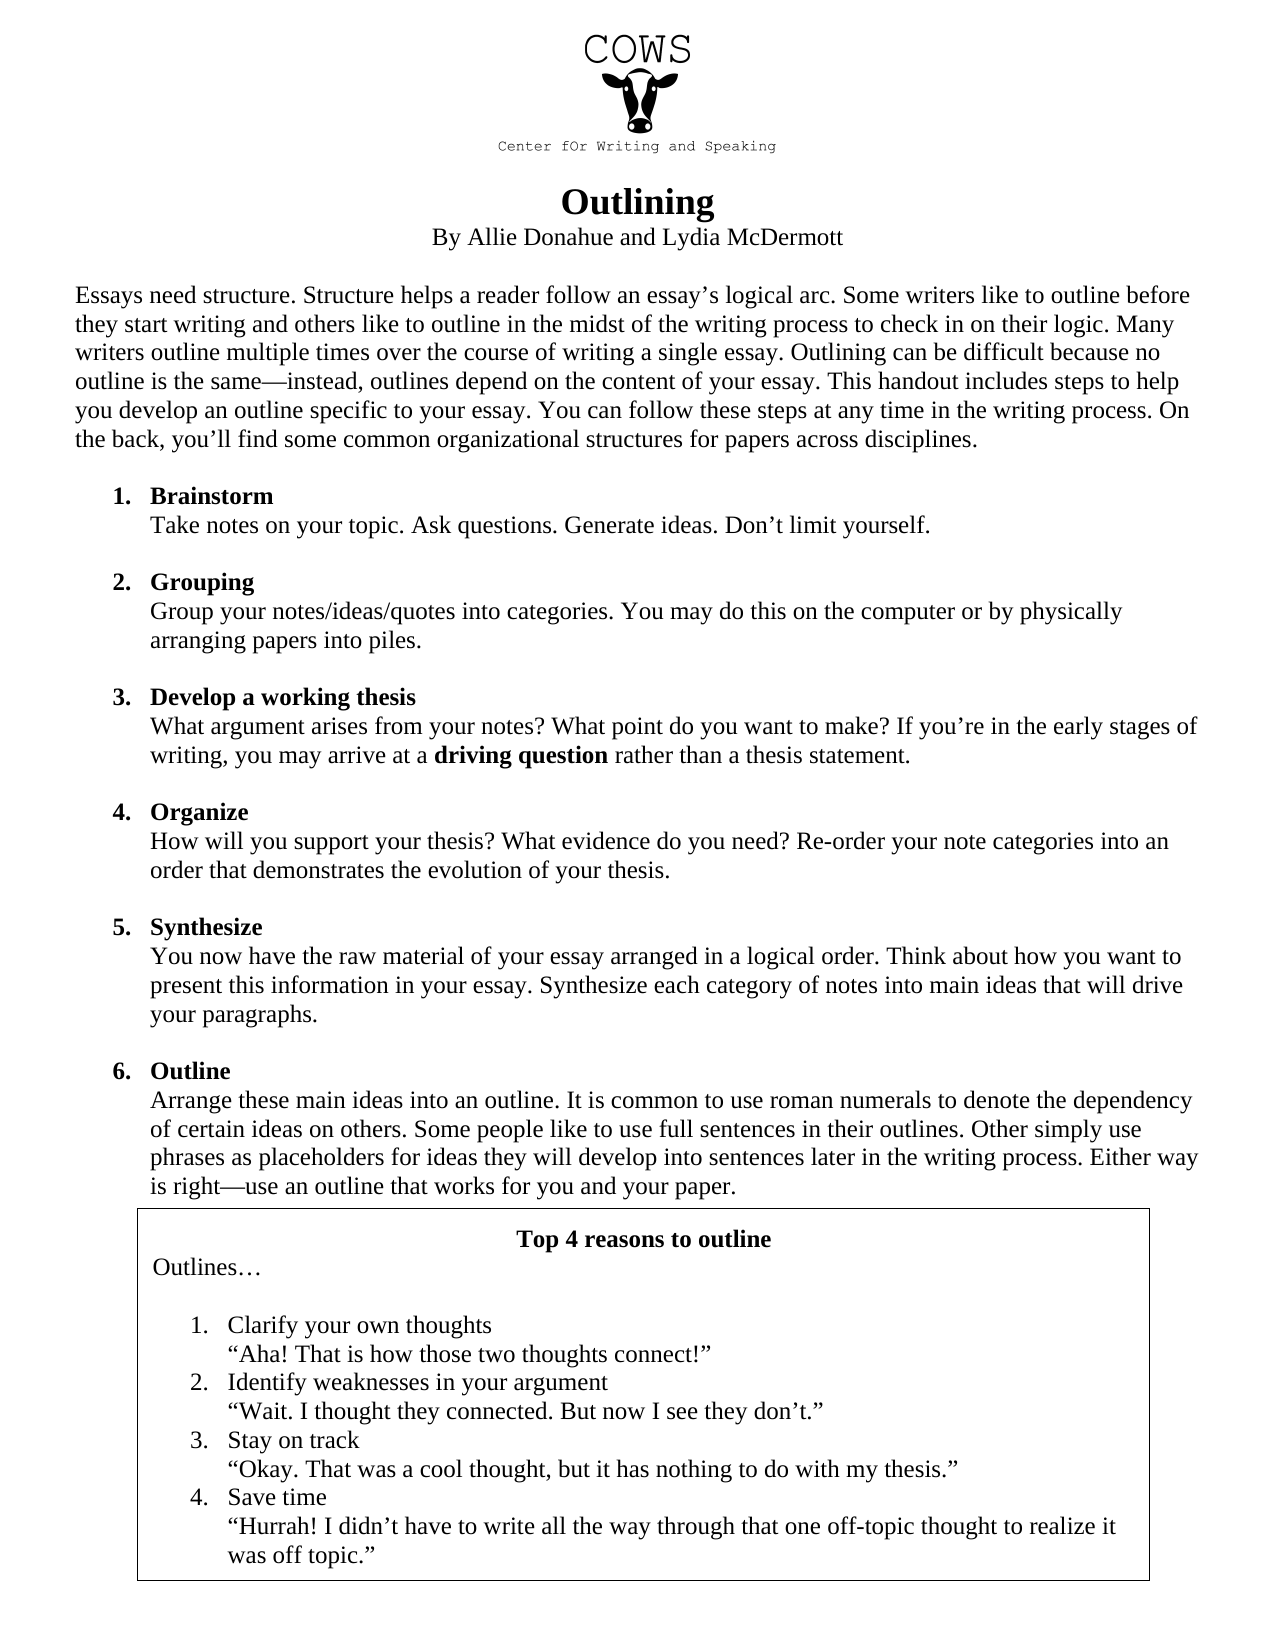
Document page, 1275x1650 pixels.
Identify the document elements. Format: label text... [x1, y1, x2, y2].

list Synthesize [112, 912, 1200, 941]
text Outlining [75, 179, 1200, 222]
text Essays need structure. Structure helps a reader follow an essay’s logical arc. Some writers like to outline before they start writing and others like to outline in the midst of the writing process to check in on their logic. Many writers outline multiple times over the course of writing a single essay. Outlining can be difficult because no outline is the same—instead, outlines depend on the content of your essay. This handout includes steps to help you develop an outline specific to your essay. You can follow these steps at any time in the writing process. On the back, you’ll find some common organizational structures for papers across disciplines. [75, 280, 1200, 452]
text Take notes on your topic. Ask questions. Generate ideas. Don’t limit yourself. [150, 510, 1200, 539]
list Brainstorm [112, 481, 1200, 510]
text You now have the raw material of your essay arranged in a logical order. Think about how you want to present this information in your essay. Synthesize each category of notes into main ideas that will drive your paragraphs. [150, 941, 1200, 1027]
text How will you support your thesis? What evidence do you need? Re-order your note categories into an order that demonstrates the evolution of your thesis. [150, 826, 1200, 884]
list Grouping [112, 567, 1200, 596]
text What argument arises from your notes? What point do you want to make? If you’re in the early stages of writing, you may arrive at a driving question rather than a thesis statement. [150, 711, 1200, 769]
list Develop a working thesis [112, 682, 1200, 711]
text By Allie Donahue and Lydia McDermott [75, 222, 1200, 251]
list Outline [112, 1056, 1200, 1085]
list Organize [112, 797, 1200, 826]
list Arrange these main ideas into an outline. It is common to use roman numerals to denote the dependency of certain ideas on others. Some people like to use full sentences in their outlines. Other simply use phrases as placeholders for ideas they will develop into sentences later in the writing process. Either way is right—use an outline that works for you and your paper. [150, 1085, 1200, 1200]
text Group your notes/ideas/quotes into categories. You may do this on the computer or by physically arranging papers into piles. [150, 596, 1200, 654]
picture [474, 0, 802, 180]
